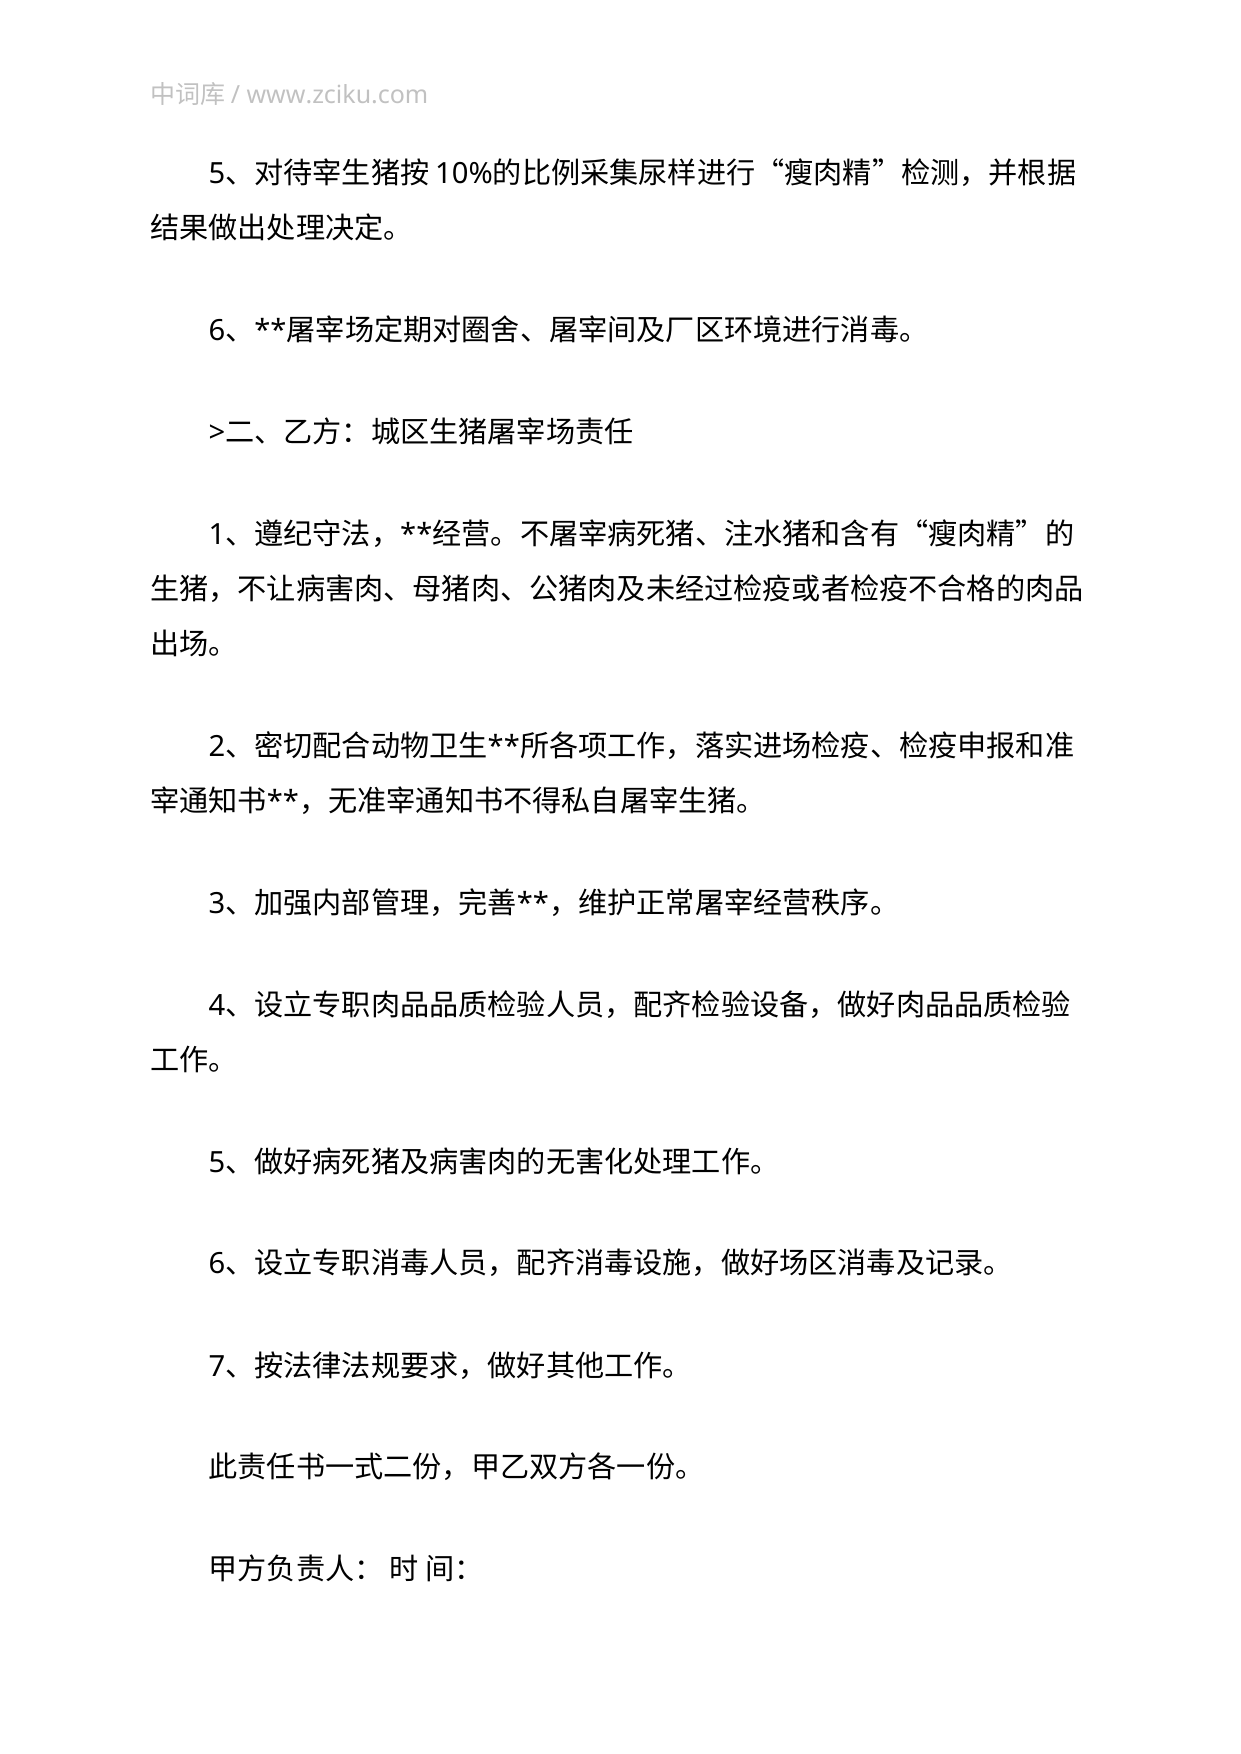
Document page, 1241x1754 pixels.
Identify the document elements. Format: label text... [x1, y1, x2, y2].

text 3、加强内部管理，完善**，维护正常屠宰经营秩序。 [150, 879, 1090, 922]
text 6、设立专职消毒人员，配齐消毒设施，做好场区消毒及记录。 [150, 1240, 1090, 1282]
text 7、按法律法规要求，做好其他工作。 [150, 1342, 1090, 1384]
text 1、遵纪守法，**经营。不屠宰病死猪、注水猪和含有“瘦肉精”的生猪，不让病害肉、母猪肉、公猪肉及未经过检疫或者检疫不合格的肉品出场。 [150, 511, 1090, 663]
text 此责任书一式二份，甲乙双方各一份。 [150, 1444, 1090, 1486]
text 5、做好病死猪及病害肉的无害化处理工作。 [150, 1138, 1090, 1181]
text 6、**屠宰场定期对圈舍、屠宰间及厂区环境进行消毒。 [150, 307, 1090, 349]
text 2、密切配合动物卫生**所各项工作，落实进场检疫、检疫申报和准宰通知书**，无准宰通知书不得私自屠宰生猪。 [150, 722, 1090, 820]
text >二、乙方：城区生猪屠宰场责任 [150, 409, 1090, 451]
text 甲方负责人： 时 间： [150, 1546, 1090, 1588]
text 4、设立专职肉品品质检验人员，配齐检验设备，做好肉品品质检验工作。 [150, 981, 1090, 1079]
text 5、对待宰生猪按10%的比例采集尿样进行“瘦肉精”检测，并根据结果做出处理决定。 [150, 150, 1090, 247]
